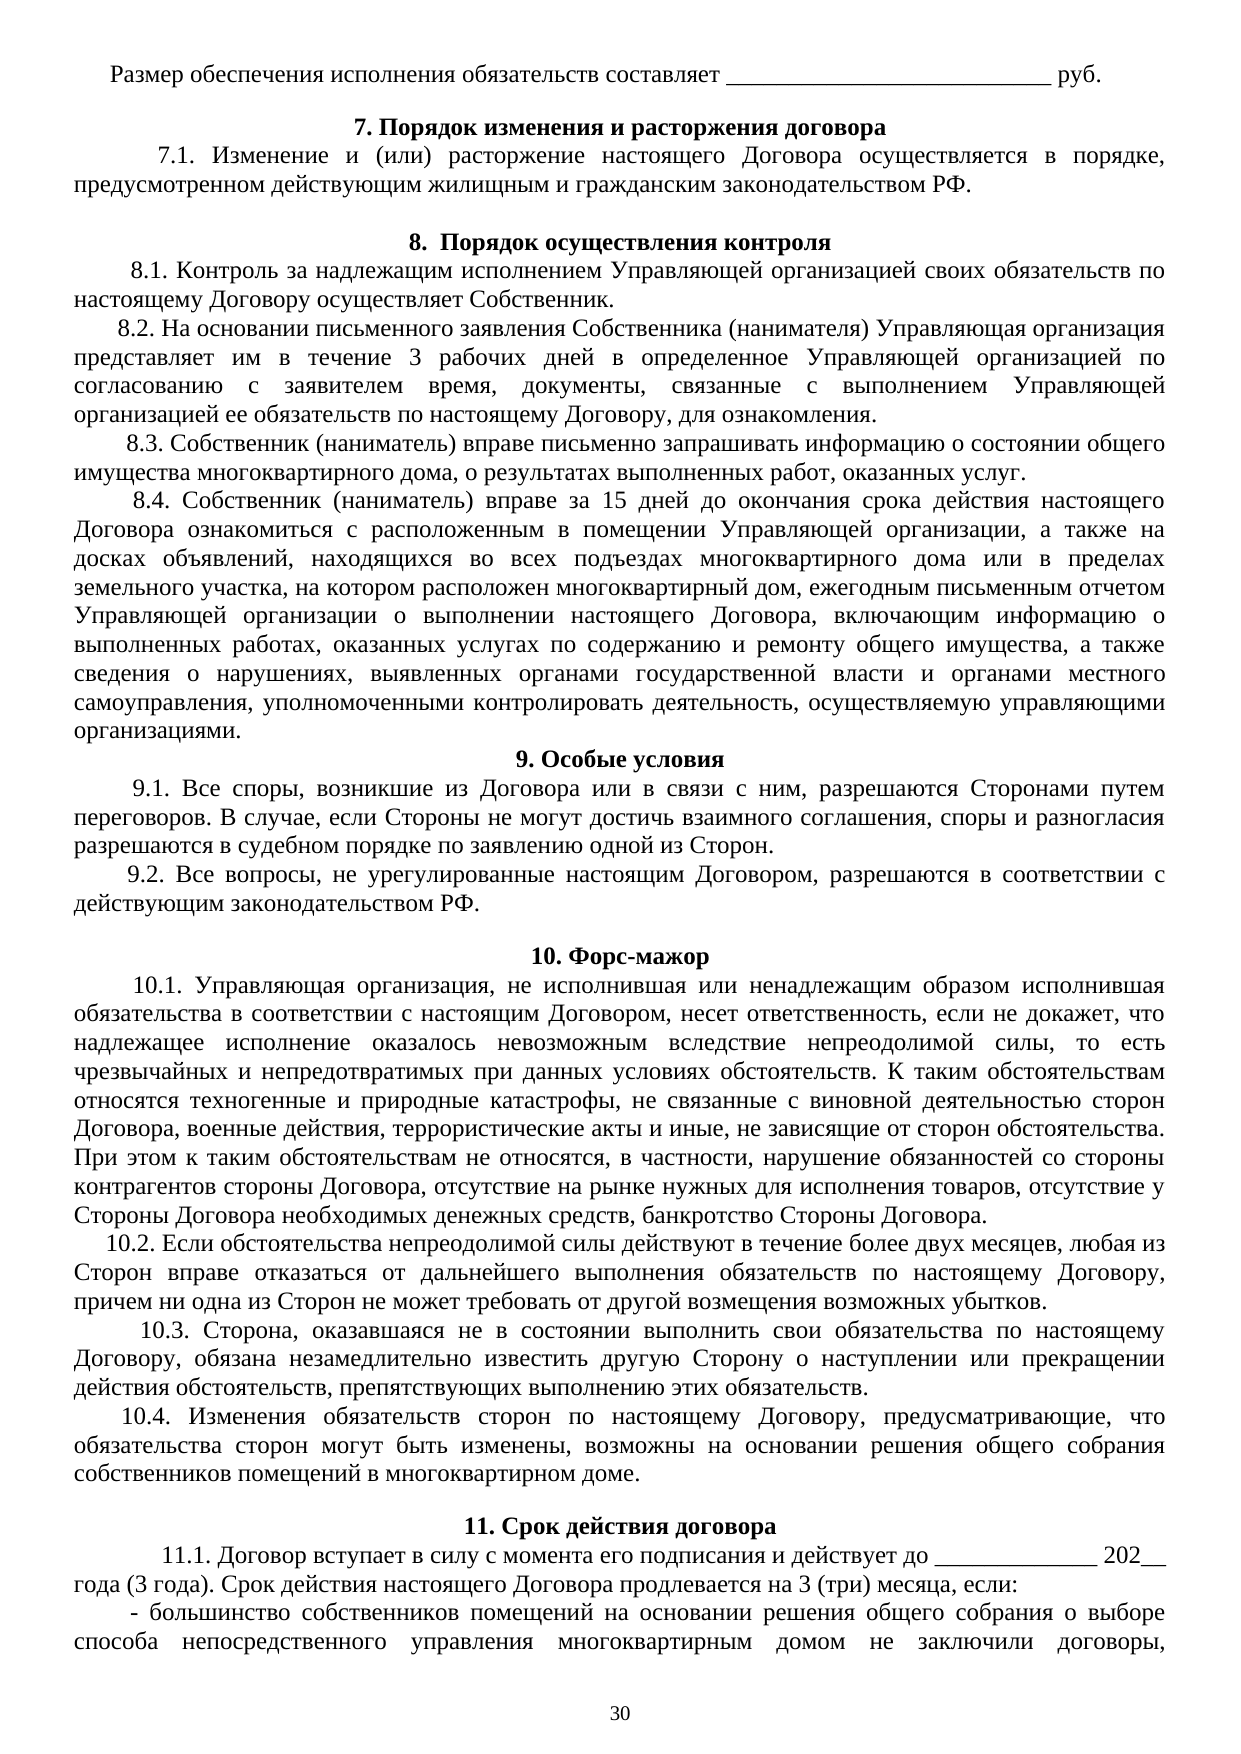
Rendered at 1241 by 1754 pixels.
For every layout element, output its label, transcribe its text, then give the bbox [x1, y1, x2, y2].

text 8.1. Контроль за надлежащим исполнением Управляющей организацией своих обязательств по настоящему Договору осуществляет Собственник. [74, 256, 1166, 313]
text 8.2. На основании письменного заявления Собственника (нанимателя) Управляющая организация представляет им в течение 3 рабочих дней в определенное Управляющей организацией по согласованию с заявителем время, документы, связанные с выполнением Управляющей организацией ее обязательств по настоящему Договору, для ознакомления. [74, 313, 1166, 428]
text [74, 1597, 1166, 1655]
text 9.1. Все споры, возникшие из Договора или в связи с ним, разрешаются Сторонами путем переговоров. В случае, если Стороны не могут достичь взаимного соглашения, споры и разногласия разрешаются в судебном порядке по заявлению одной из Сторон. [74, 773, 1166, 859]
text 11.1. Договор вступает в силу с момента его подписания и действует до _____________ 202__ года (3 года). Срок действия настоящего Договора продлевается на 3 (три) месяца, если: [74, 1540, 1166, 1597]
text 8.4. Собственник (наниматель) вправе за 15 дней до окончания срока действия настоящего Договора ознакомиться с расположенным в помещении Управляющей организации, а также на досках объявлений, находящихся во всех подъездах многоквартирного дома или в пределах земельного участка, на котором расположен многоквартирный дом, ежегодным письменным отчетом Управляющей организации о выполнении настоящего Договора, включающим информацию о выполненных работах, оказанных услугах по содержанию и ремонту общего имущества, а также сведения о нарушениях, выявленных органами государственной власти и органами местного самоуправления, уполномоченными контролировать деятельность, осуществляемую управляющими организациями. [74, 486, 1166, 744]
text 11. Срок действия договора [74, 1511, 1166, 1540]
text 10.1. Управляющая организация, не исполнившая или ненадлежащим образом исполнившая обязательства в соответствии с настоящим Договором, несет ответственность, если не докажет, что надлежащее исполнение оказалось невозможным вследствие непреодолимой силы, то есть чрезвычайных и непредотвратимых при данных условиях обстоятельств. К таким обстоятельствам относятся техногенные и природные катастрофы, не связанные с виновной деятельностью сторон Договора, военные действия, террористические акты и иные, не зависящие от сторон обстоятельства. При этом к таким обстоятельствам не относятся, в частности, нарушение обязанностей со стороны контрагентов стороны Договора, отсутствие на рынке нужных для исполнения товаров, отсутствие у Стороны Договора необходимых денежных средств, банкротство Стороны Договора. [74, 970, 1166, 1228]
text 7.1. Изменение и (или) расторжение настоящего Договора осуществляется в порядке, предусмотренном действующим жилищным и гражданским законодательством РФ. [74, 141, 1166, 198]
text 10.3. Сторона, оказавшаяся не в состоянии выполнить свои обязательства по настоящему Договору, обязана незамедлительно известить другую Сторону о наступлении или прекращении действия обстоятельств, препятствующих выполнению этих обязательств. [74, 1315, 1166, 1401]
text Размер обеспечения исполнения обязательств составляет __________________________ руб. [74, 59, 1166, 88]
text 9. Особые условия [74, 744, 1166, 773]
text 8. Порядок осуществления контроля [74, 227, 1166, 256]
text 7. Порядок изменения и расторжения договора [74, 112, 1166, 141]
text 8.3. Собственник (наниматель) вправе письменно запрашивать информацию о состоянии общего имущества многоквартирного дома, о результатах выполненных работ, оказанных услуг. [74, 428, 1166, 486]
text 10.2. Если обстоятельства непреодолимой силы действуют в течение более двух месяцев, любая из Сторон вправе отказаться от дальнейшего выполнения обязательств по настоящему Договору, причем ни одна из Сторон не может требовать от другой возмещения возможных убытков. [74, 1228, 1166, 1315]
text 9.2. Все вопросы, не урегулированные настоящим Договором, разрешаются в соответствии с действующим законодательством РФ. [74, 859, 1166, 917]
text 10. Форс-мажор [74, 941, 1166, 970]
text 10.4. Изменения обязательств сторон по настоящему Договору, предусматривающие, что обязательства сторон могут быть изменены, возможны на основании решения общего собрания собственников помещений в многоквартирном доме. [74, 1401, 1166, 1487]
